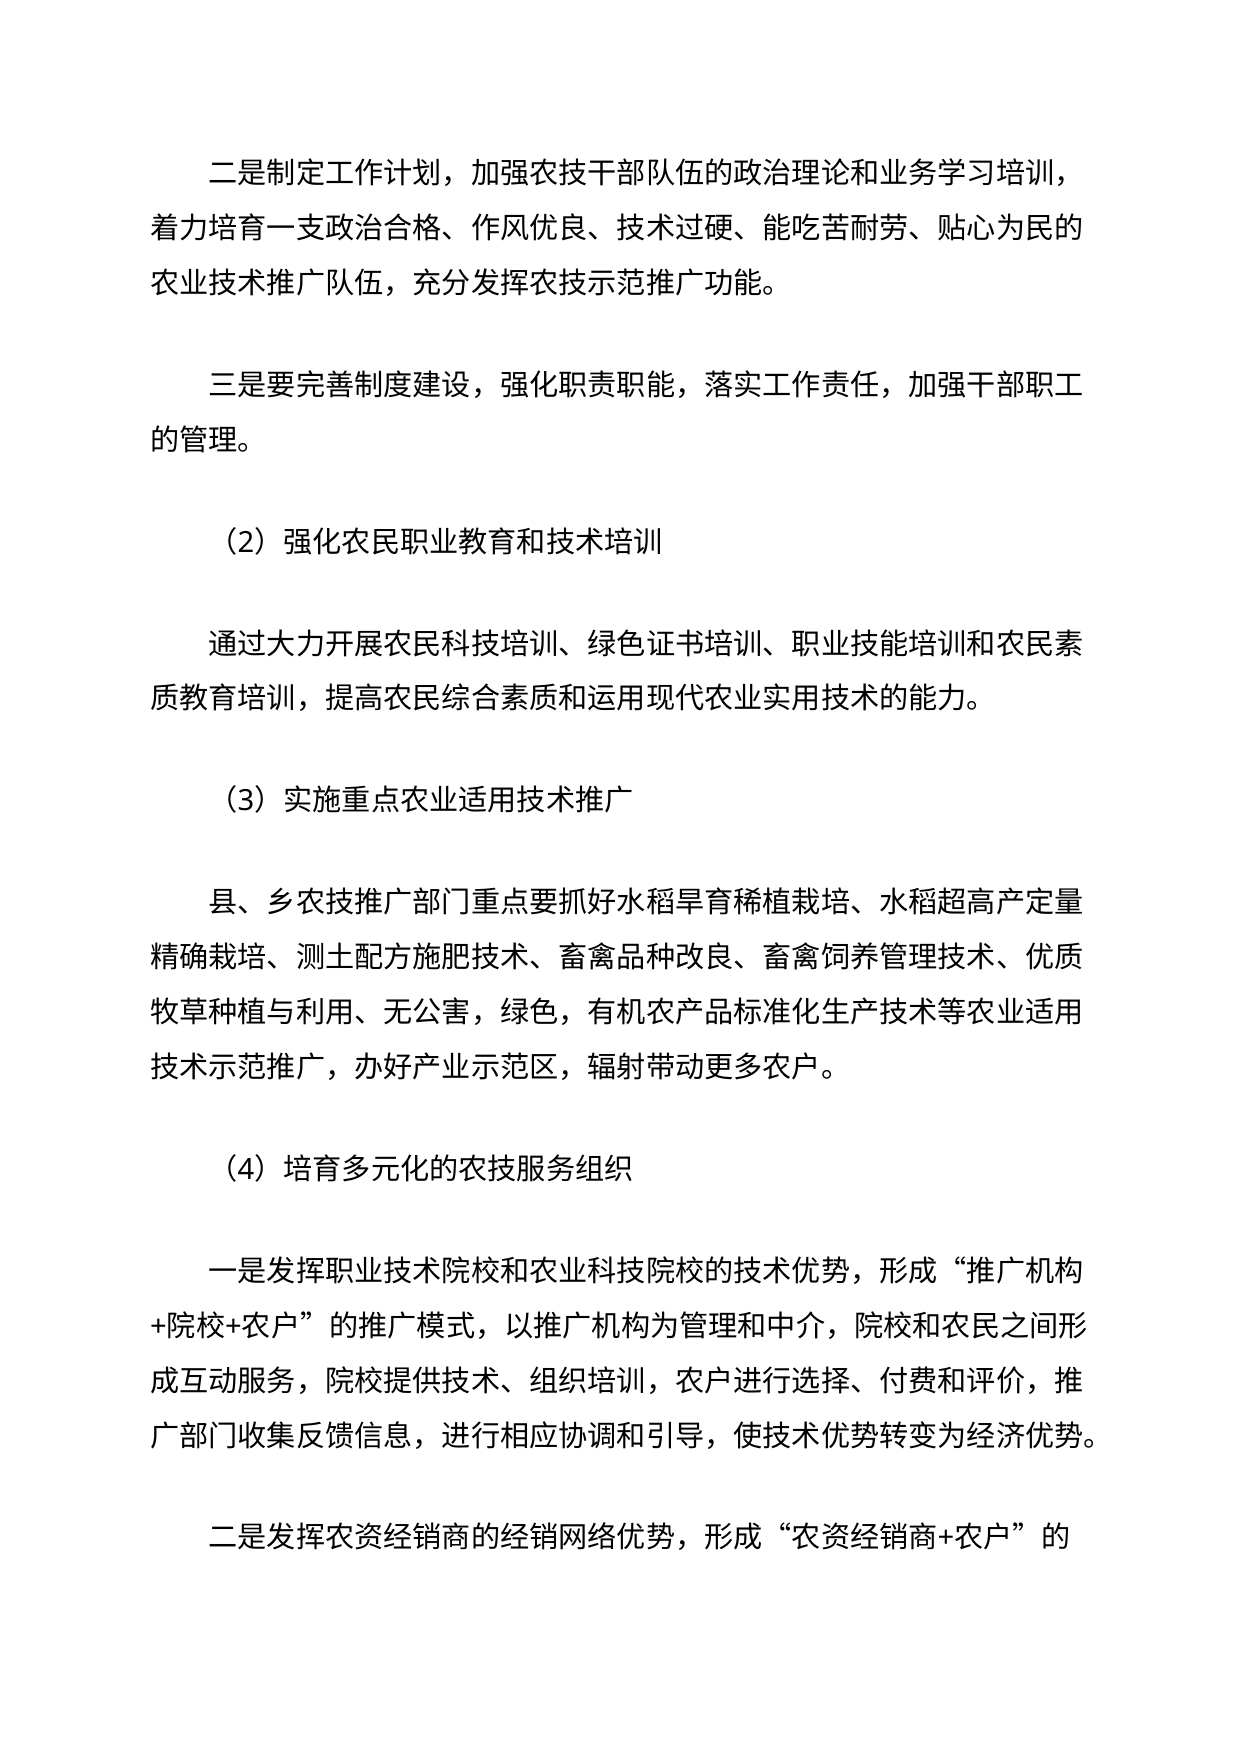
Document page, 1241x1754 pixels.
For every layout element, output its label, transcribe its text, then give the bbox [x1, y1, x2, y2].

text 二是制定工作计划，加强农技干部队伍的政治理论和业务学习培训，着力培育一支政治合格、作风优良、技术过硬、能吃苦耐劳、贴心为民的农业技术推广队伍，充分发挥农技示范推广功能。 [150, 150, 1090, 302]
text （2）强化农民职业教育和技术培训 [150, 518, 1090, 561]
text 三是要完善制度建设，强化职责职能，落实工作责任，加强干部职工的管理。 [150, 362, 1090, 459]
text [150, 1514, 1090, 1556]
text （4）培育多元化的农技服务组织 [150, 1145, 1090, 1188]
text 一是发挥职业技术院校和农业科技院校的技术优势，形成“推广机构+院校+农户”的推广模式，以推广机构为管理和中介，院校和农民之间形成互动服务，院校提供技术、组织培训，农户进行选择、付费和评价，推广部门收集反馈信息，进行相应协调和引导，使技术优势转变为经济优势。 [150, 1247, 1090, 1454]
text 县、乡农技推广部门重点要抓好水稻旱育稀植栽培、水稻超高产定量精确栽培、测土配方施肥技术、畜禽品种改良、畜禽饲养管理技术、优质牧草种植与利用、无公害，绿色，有机农产品标准化生产技术等农业适用技术示范推广，办好产业示范区，辐射带动更多农户。 [150, 879, 1090, 1086]
text 通过大力开展农民科技培训、绿色证书培训、职业技能培训和农民素质教育培训，提高农民综合素质和运用现代农业实用技术的能力。 [150, 620, 1090, 717]
text （3）实施重点农业适用技术推广 [150, 777, 1090, 819]
